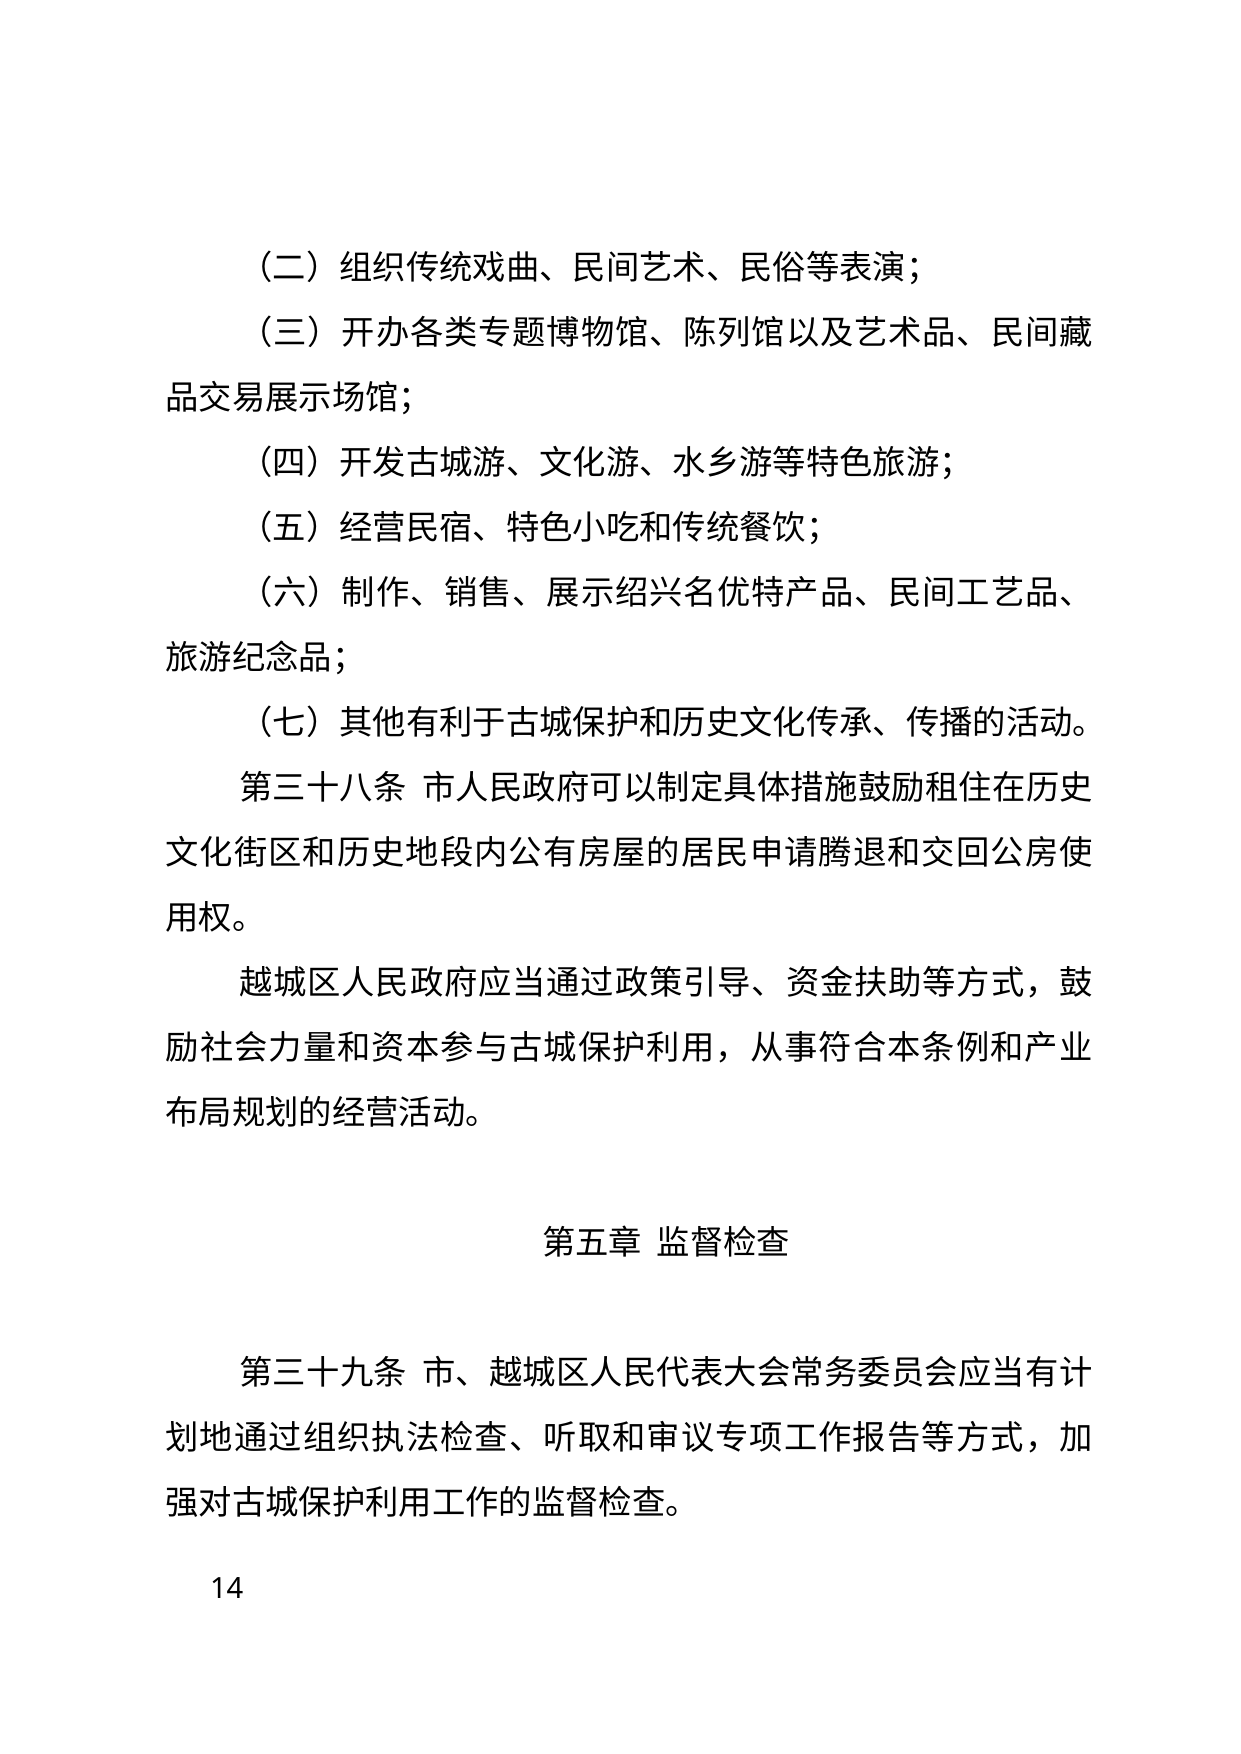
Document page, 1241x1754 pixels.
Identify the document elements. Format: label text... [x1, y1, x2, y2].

text （七）其他有利于古城保护和历史文化传承、传播的活动。 [165, 688, 1093, 753]
text （四）开发古城游、文化游、水乡游等特色旅游； [165, 428, 1093, 493]
text 第五章 监督检查 [165, 1208, 1093, 1273]
text 第三十九条 市、越城区人民代表大会常务委员会应当有计划地通过组织执法检查、听取和审议专项工作报告等方式，加强对古城保护利用工作的监督检查。 [165, 1338, 1093, 1533]
text （三）开办各类专题博物馆、陈列馆以及艺术品、民间藏品交易展示场馆； [165, 298, 1093, 428]
text （六）制作、销售、展示绍兴名优特产品、民间工艺品、旅游纪念品； [165, 558, 1093, 688]
text 第三十八条 市人民政府可以制定具体措施鼓励租住在历史文化街区和历史地段内公有房屋的居民申请腾退和交回公房使用权。 [165, 753, 1093, 948]
text （二）组织传统戏曲、民间艺术、民俗等表演； [165, 233, 1093, 298]
text （五）经营民宿、特色小吃和传统餐饮； [165, 493, 1093, 558]
text 越城区人民政府应当通过政策引导、资金扶助等方式，鼓励社会力量和资本参与古城保护利用，从事符合本条例和产业布局规划的经营活动。 [165, 948, 1093, 1143]
